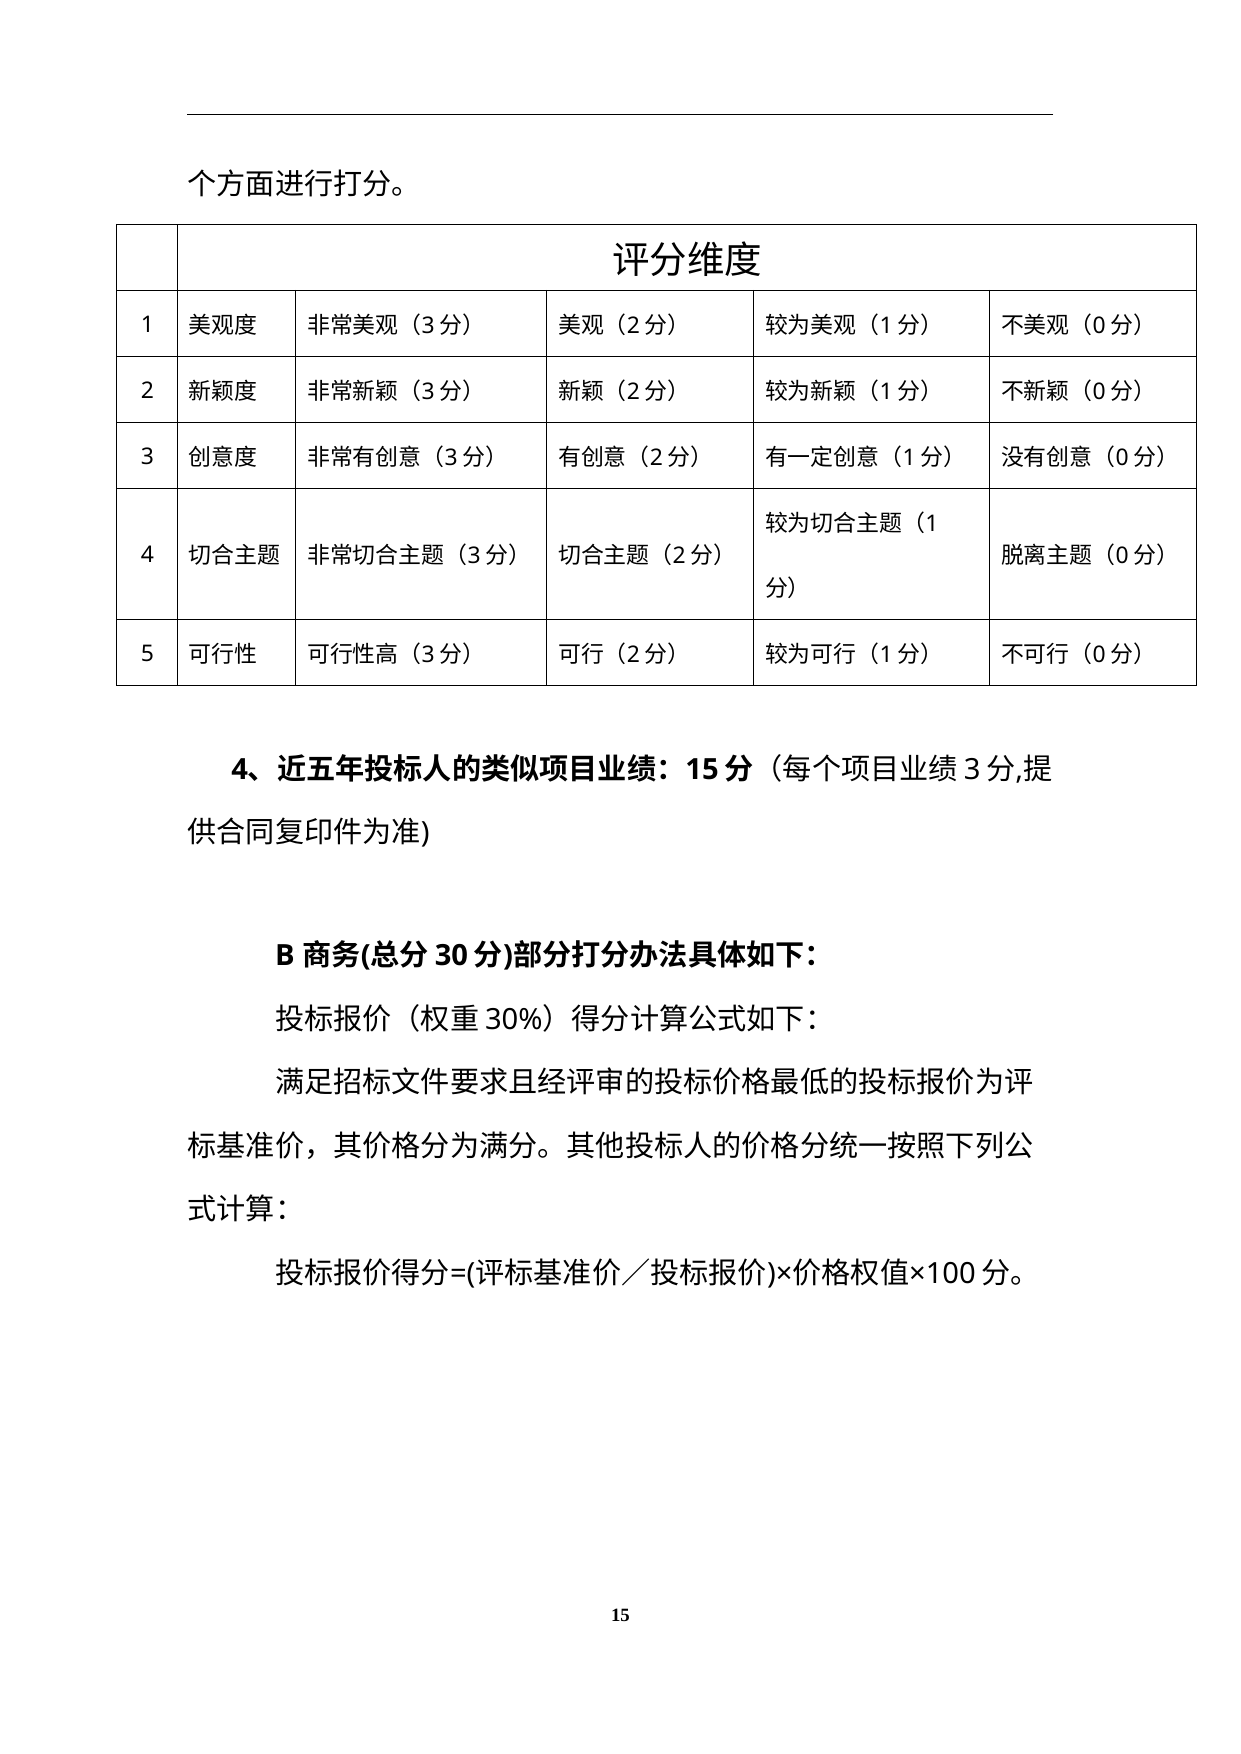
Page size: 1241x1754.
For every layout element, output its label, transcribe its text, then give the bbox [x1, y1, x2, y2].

table_cell 非常切合主题（3分） [296, 489, 546, 619]
text 投标报价（权重30%）得分计算公式如下： [187, 996, 1053, 1038]
table_cell 非常新颖（3分） [296, 357, 546, 422]
table_cell 2 [117, 357, 177, 422]
table_cell 有创意（2分） [547, 423, 753, 488]
table_cell 不新颖（0分） [990, 357, 1196, 422]
table_header [117, 225, 177, 290]
table_cell 较为新颖（1分） [754, 357, 989, 422]
table_cell 创意度 [178, 423, 295, 488]
table_cell 5 [117, 620, 177, 685]
table_cell 没有创意（0分） [990, 423, 1196, 488]
table_cell 1 [117, 291, 177, 356]
text 投标报价得分=(评标基准价／投标报价)×价格权值×100分。 [187, 1249, 1053, 1292]
table_header 评分维度 [178, 225, 1196, 290]
table_cell 美观（2分） [547, 291, 753, 356]
table_cell 非常有创意（3分） [296, 423, 546, 488]
table_cell 4 [117, 489, 177, 619]
text B 商务(总分30分)部分打分办法具体如下： [187, 932, 1053, 974]
table_cell 较为切合主题（1分） [754, 489, 989, 619]
table_cell 可行性 [178, 620, 295, 685]
table_cell 可行性高（3分） [296, 620, 546, 685]
table_cell 切合主题 [178, 489, 295, 619]
table_cell 美观度 [178, 291, 295, 356]
table_cell 有一定创意（1分） [754, 423, 989, 488]
table_cell 切合主题（2分） [547, 489, 753, 619]
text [187, 160, 1053, 202]
table_cell 新颖（2分） [547, 357, 753, 422]
table_cell 较为美观（1分） [754, 291, 989, 356]
text 4、近五年投标人的类似项目业绩：15分（每个项目业绩3分,提供合同复印件为准) [187, 745, 1053, 851]
table_cell 较为可行（1分） [754, 620, 989, 685]
table_cell 不美观（0分） [990, 291, 1196, 356]
text 满足招标文件要求且经评审的投标价格最低的投标报价为评标基准价，其价格分为满分。其他投标人的价格分统一按照下列公式计算： [187, 1059, 1053, 1228]
table_cell 非常美观（3分） [296, 291, 546, 356]
table_cell 新颖度 [178, 357, 295, 422]
table_cell 3 [117, 423, 177, 488]
table_cell 不可行（0分） [990, 620, 1196, 685]
table_cell 脱离主题（0分） [990, 489, 1196, 619]
table_cell 可行（2分） [547, 620, 753, 685]
